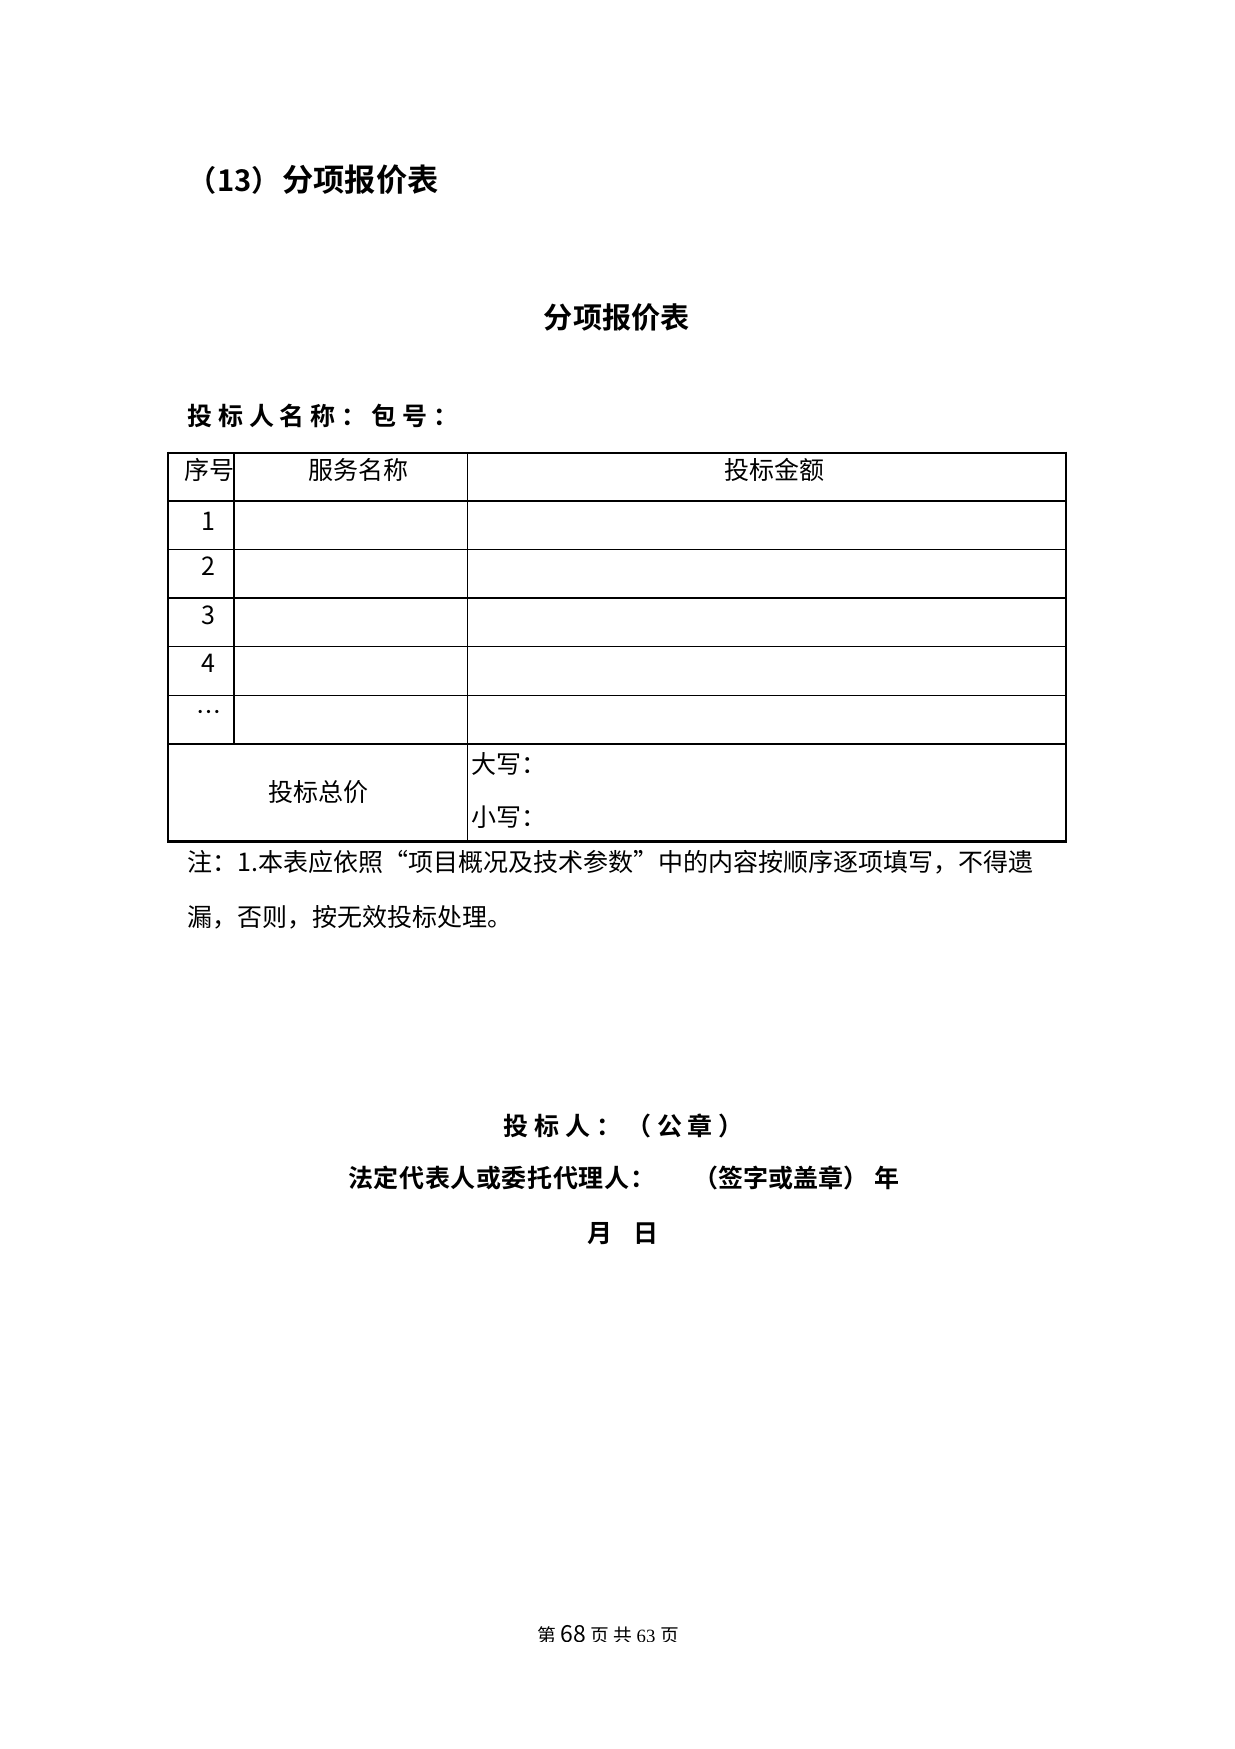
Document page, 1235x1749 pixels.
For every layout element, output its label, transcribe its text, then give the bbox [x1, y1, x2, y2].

table_cell [468, 696, 1065, 743]
table_cell … [169, 696, 233, 743]
table_cell [235, 599, 467, 646]
text 法定代表人或委托代理人： （签字或盖章） 年 月 日 [328, 1159, 919, 1250]
table_header 服务名称 [235, 454, 467, 500]
table_header 序号 [169, 454, 233, 500]
text 投 标 人 名 称 ： 包 号 ： [188, 396, 1234, 433]
text 分项报价表 [544, 295, 1234, 337]
table_header 投标金额 [468, 454, 1065, 500]
table_cell 3 [169, 599, 233, 646]
table_cell [468, 599, 1065, 646]
table_cell [235, 550, 467, 597]
table_cell 4 [169, 647, 233, 694]
table_cell [468, 502, 1065, 548]
table_cell [235, 647, 467, 694]
table_cell 2 [169, 550, 233, 597]
list 分项报价表 [188, 148, 458, 202]
table_cell 1 [169, 502, 233, 548]
table_cell [468, 647, 1065, 694]
text 注：1.本表应依照“项目概况及技术参数”中的内容按顺序逐项填写，不得遗漏，否则，按无效投标处理。 [188, 843, 1047, 933]
table_cell 投标总价 [169, 745, 467, 840]
text 投 标 人 ： （ 公 章 ） [193, 1106, 1054, 1142]
table_cell [468, 550, 1065, 597]
table_cell 大写： 小写： [468, 745, 1065, 840]
table_cell [235, 696, 467, 743]
table_cell [235, 502, 467, 548]
